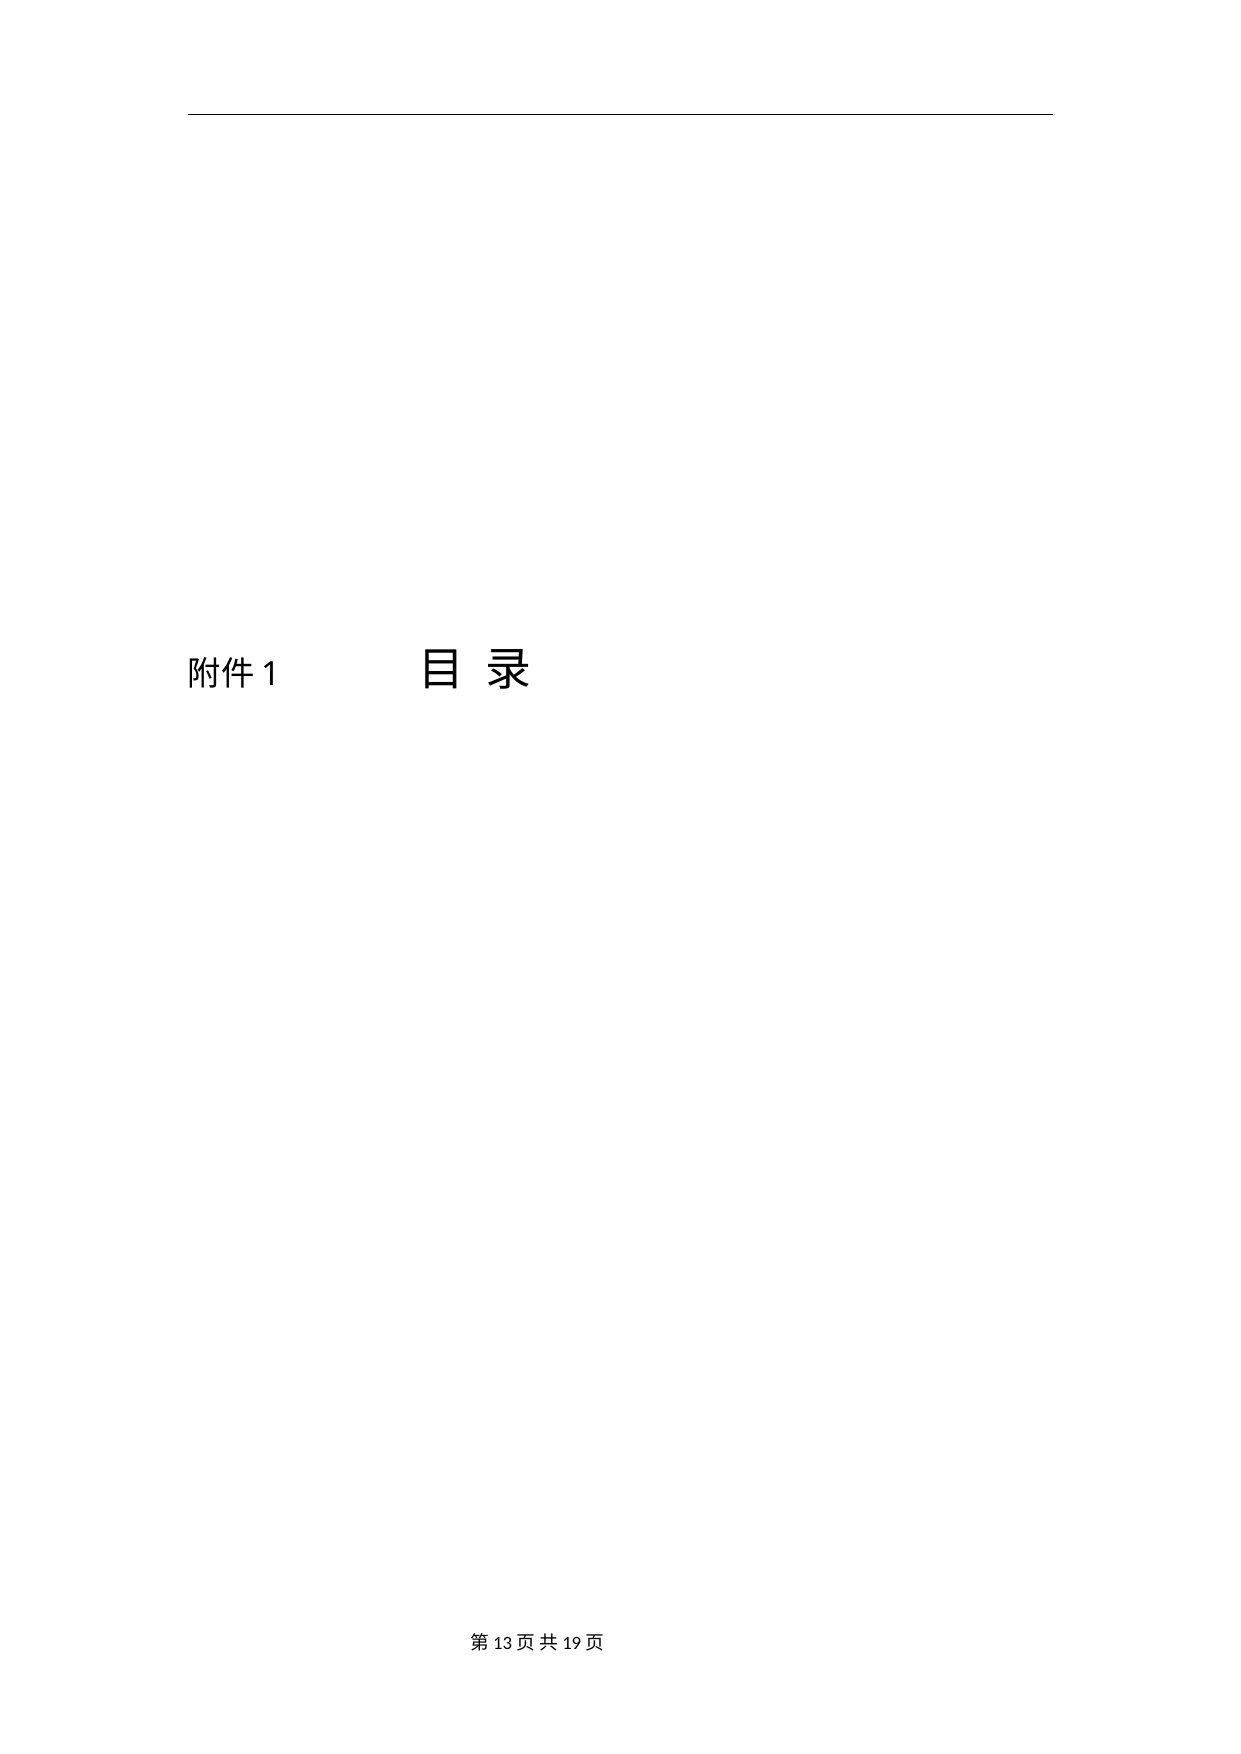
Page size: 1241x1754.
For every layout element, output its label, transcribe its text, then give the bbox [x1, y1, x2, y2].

text 附件1 目 录 [187, 617, 1053, 714]
